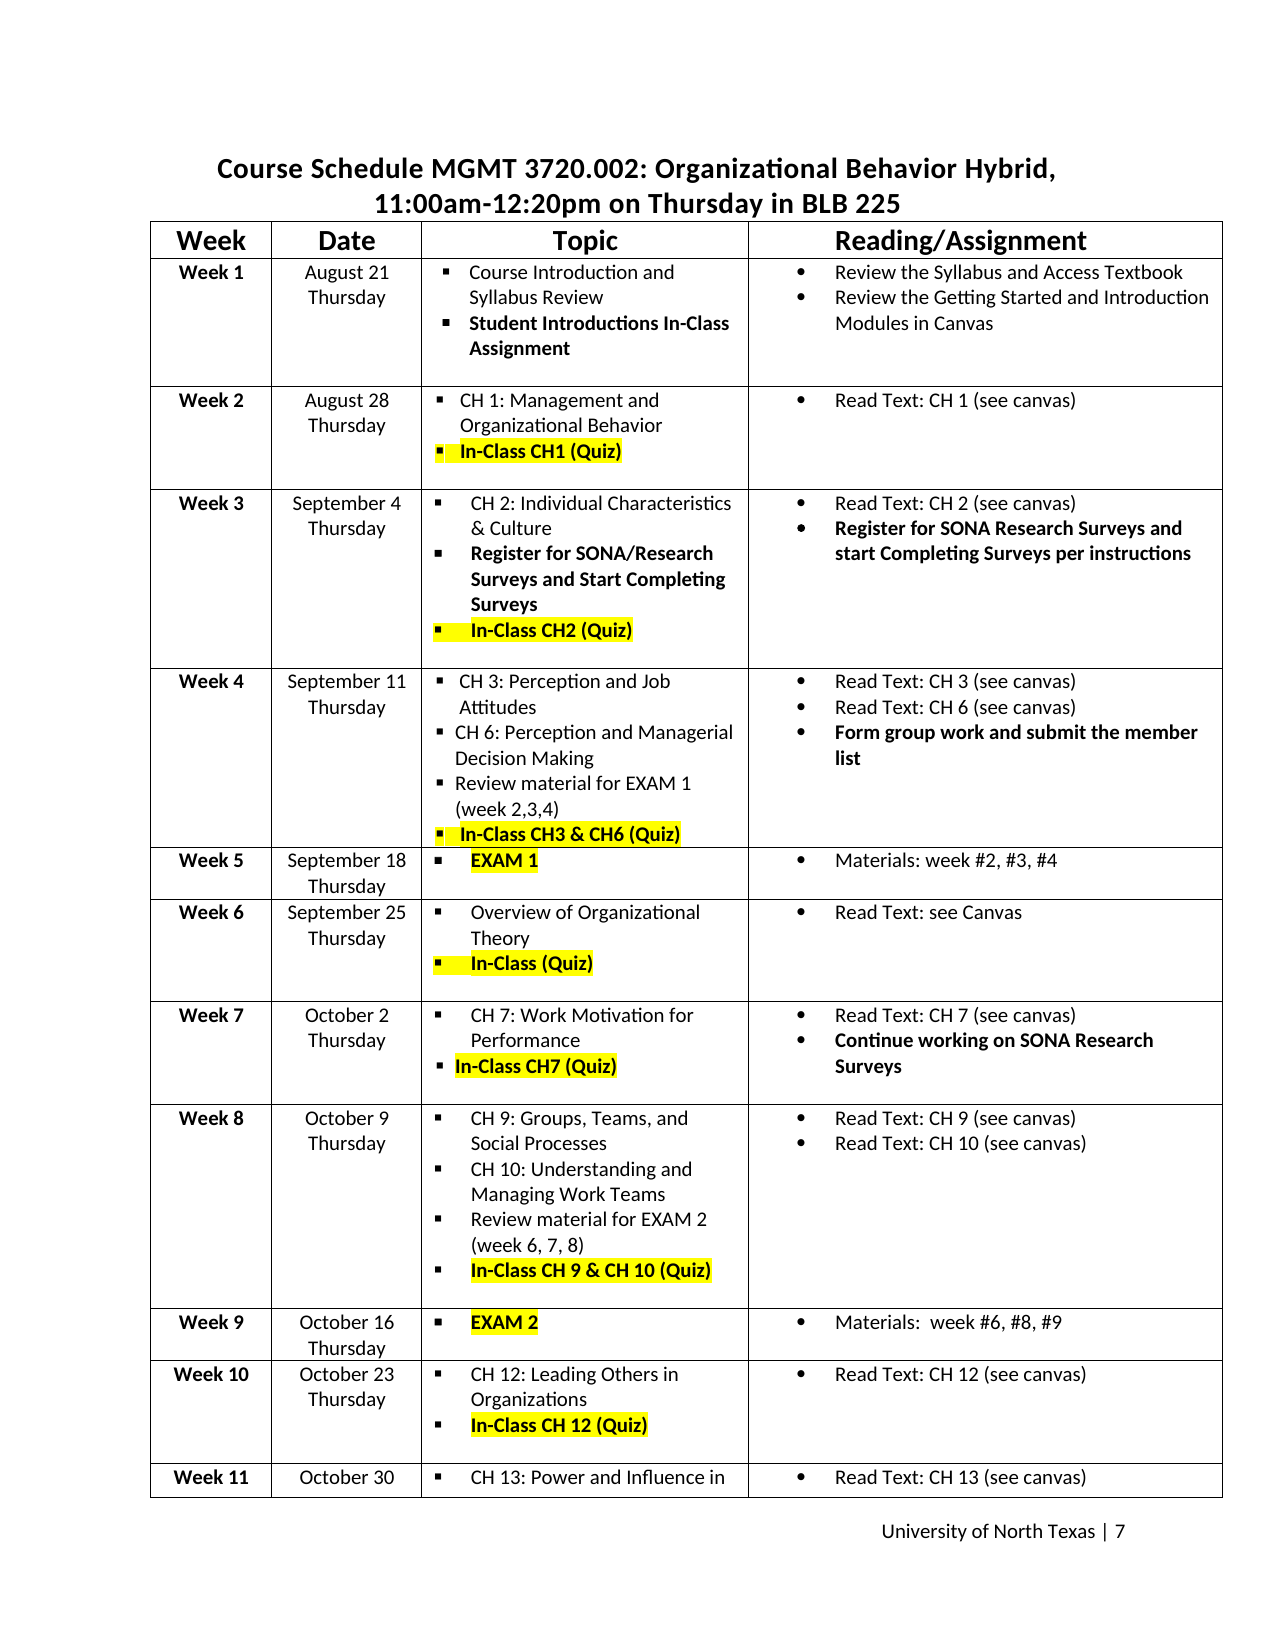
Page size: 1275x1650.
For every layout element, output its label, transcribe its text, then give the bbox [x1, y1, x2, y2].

table_cell October 2 Thursday [272, 1002, 421, 1104]
table_cell Week 4 [151, 669, 271, 847]
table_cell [422, 1464, 748, 1497]
table_cell October 30 Thursday [272, 1464, 421, 1497]
table_cell September 18 Thursday [272, 848, 421, 898]
table_cell EXAM 2 [422, 1309, 748, 1360]
table_cell Read Text: CH 7 (see canvas) Continue working on SONA Research Surveys [749, 1002, 1222, 1104]
table_cell Read Text: CH 1 (see canvas) [749, 387, 1222, 489]
table_cell August 28 Thursday [272, 387, 421, 489]
table_cell CH 2: Individual Characteristics & Culture Register for SONA/Research Surveys and Start Completing Surveys In-Class CH2 (Quiz) [422, 490, 748, 668]
table_cell Read Text: CH 12 (see canvas) [749, 1361, 1222, 1463]
table_cell Week 9 [151, 1309, 271, 1360]
table_cell October 16 Thursday [272, 1309, 421, 1360]
subtitle Course Schedule MGMT 3720.002: Organizational Behavior Hybrid, [150, 150, 1125, 186]
table_cell CH 9: Groups, Teams, and Social Processes CH 10: Understanding and Managing Work Teams Review material for EXAM 2 (week 6, 7, 8) In-Class CH 9 & CH 10 (Quiz) [422, 1105, 748, 1308]
table_cell Week 5 [151, 848, 271, 898]
table_cell Week 2 [151, 387, 271, 489]
table_cell Materials: week #2, #3, #4 [749, 848, 1222, 898]
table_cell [749, 1464, 1222, 1497]
table_header Reading/Assignment [749, 222, 1222, 258]
table_cell Review the Syllabus and Access Textbook Review the Getting Started and Introduction Modules in Canvas [749, 259, 1222, 386]
table_cell Materials: week #6, #8, #9 [749, 1309, 1222, 1360]
table_cell Week 6 [151, 900, 271, 1001]
table_cell Course Introduction and Syllabus Review Student Introductions In-Class Assignment [422, 259, 748, 386]
table_cell CH 7: Work Motivation for Performance In-Class CH7 (Quiz) [422, 1002, 748, 1104]
table_cell Read Text: CH 2 (see canvas) Register for SONA Research Surveys and start Completing Surveys per instructions [749, 490, 1222, 668]
table_cell Read Text: CH 9 (see canvas) Read Text: CH 10 (see canvas) [749, 1105, 1222, 1308]
table_cell August 21 Thursday [272, 259, 421, 386]
table_cell Week 10 [151, 1361, 271, 1463]
table_cell Week 3 [151, 490, 271, 668]
table_cell September 4 Thursday [272, 490, 421, 668]
table_cell Week 7 [151, 1002, 271, 1104]
table_cell Week 8 [151, 1105, 271, 1308]
table_cell Week 11 [151, 1464, 271, 1497]
table_cell Week 1 [151, 259, 271, 386]
table_header Topic [422, 222, 748, 258]
table_cell CH 1: Management and Organizational Behavior In-Class CH1 (Quiz) [422, 387, 748, 489]
table_header Week [151, 222, 271, 258]
table_cell September 25 Thursday [272, 900, 421, 1001]
table_cell Overview of Organizational Theory In-Class (Quiz) [422, 900, 748, 1001]
table_cell September 11 Thursday [272, 669, 421, 847]
table_cell Read Text: CH 3 (see canvas) Read Text: CH 6 (see canvas) Form group work and submit the member list [749, 669, 1222, 847]
table_cell EXAM 1 [422, 848, 748, 898]
table_cell October 9 Thursday [272, 1105, 421, 1308]
table_cell CH 3: Perception and Job Attitudes CH 6: Perception and Managerial Decision Making Review material for EXAM 1 (week 2,3,4) In-Class CH3 & CH6 (Quiz) [422, 669, 748, 847]
table_header Date [272, 222, 421, 258]
table_cell October 23 Thursday [272, 1361, 421, 1463]
table_cell CH 12: Leading Others in Organizations In-Class CH 12 (Quiz) [422, 1361, 748, 1463]
subtitle 11:00am-12:20pm on Thursday in BLB 225 [150, 186, 1125, 221]
table_cell Read Text: see Canvas [749, 900, 1222, 1001]
